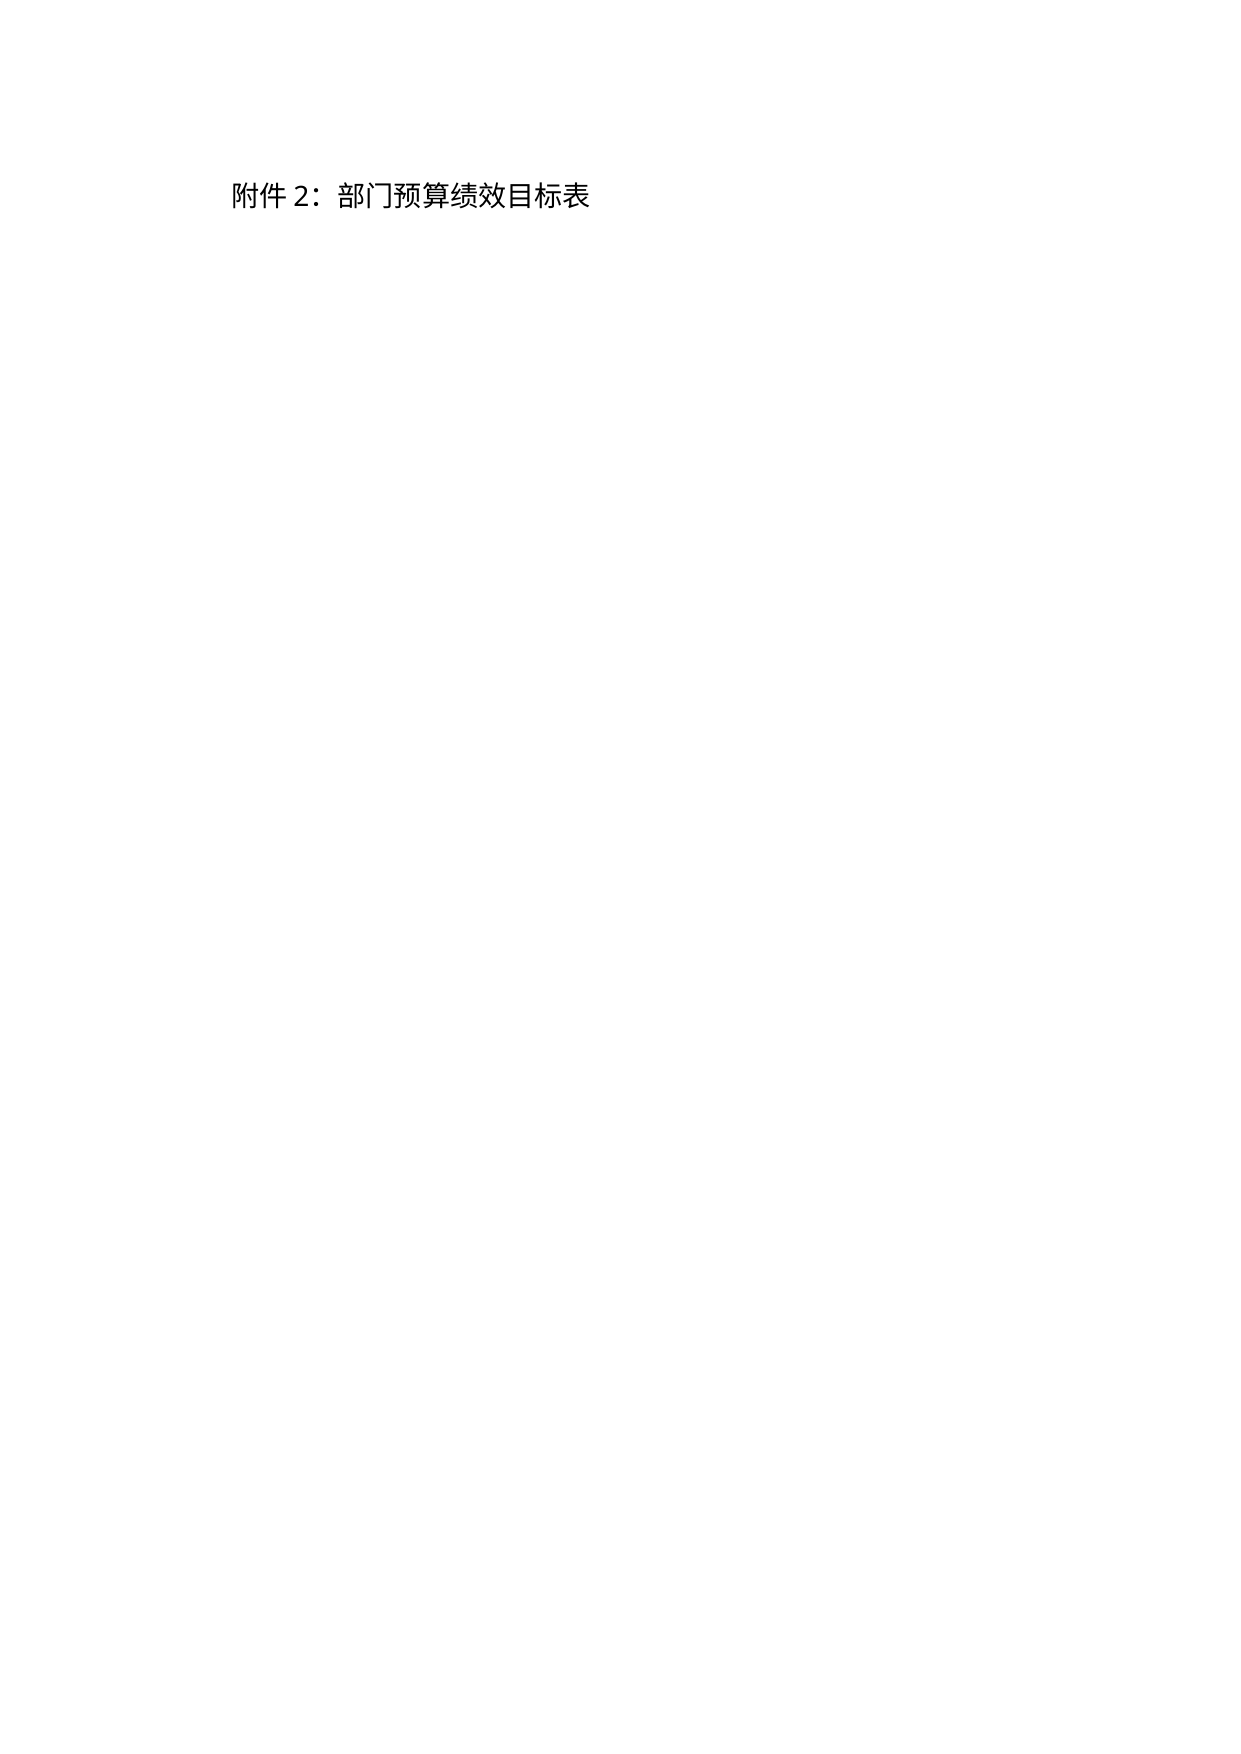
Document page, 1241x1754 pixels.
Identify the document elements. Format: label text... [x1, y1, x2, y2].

text 附件2：部门预算绩效目标表 [187, 162, 1053, 227]
